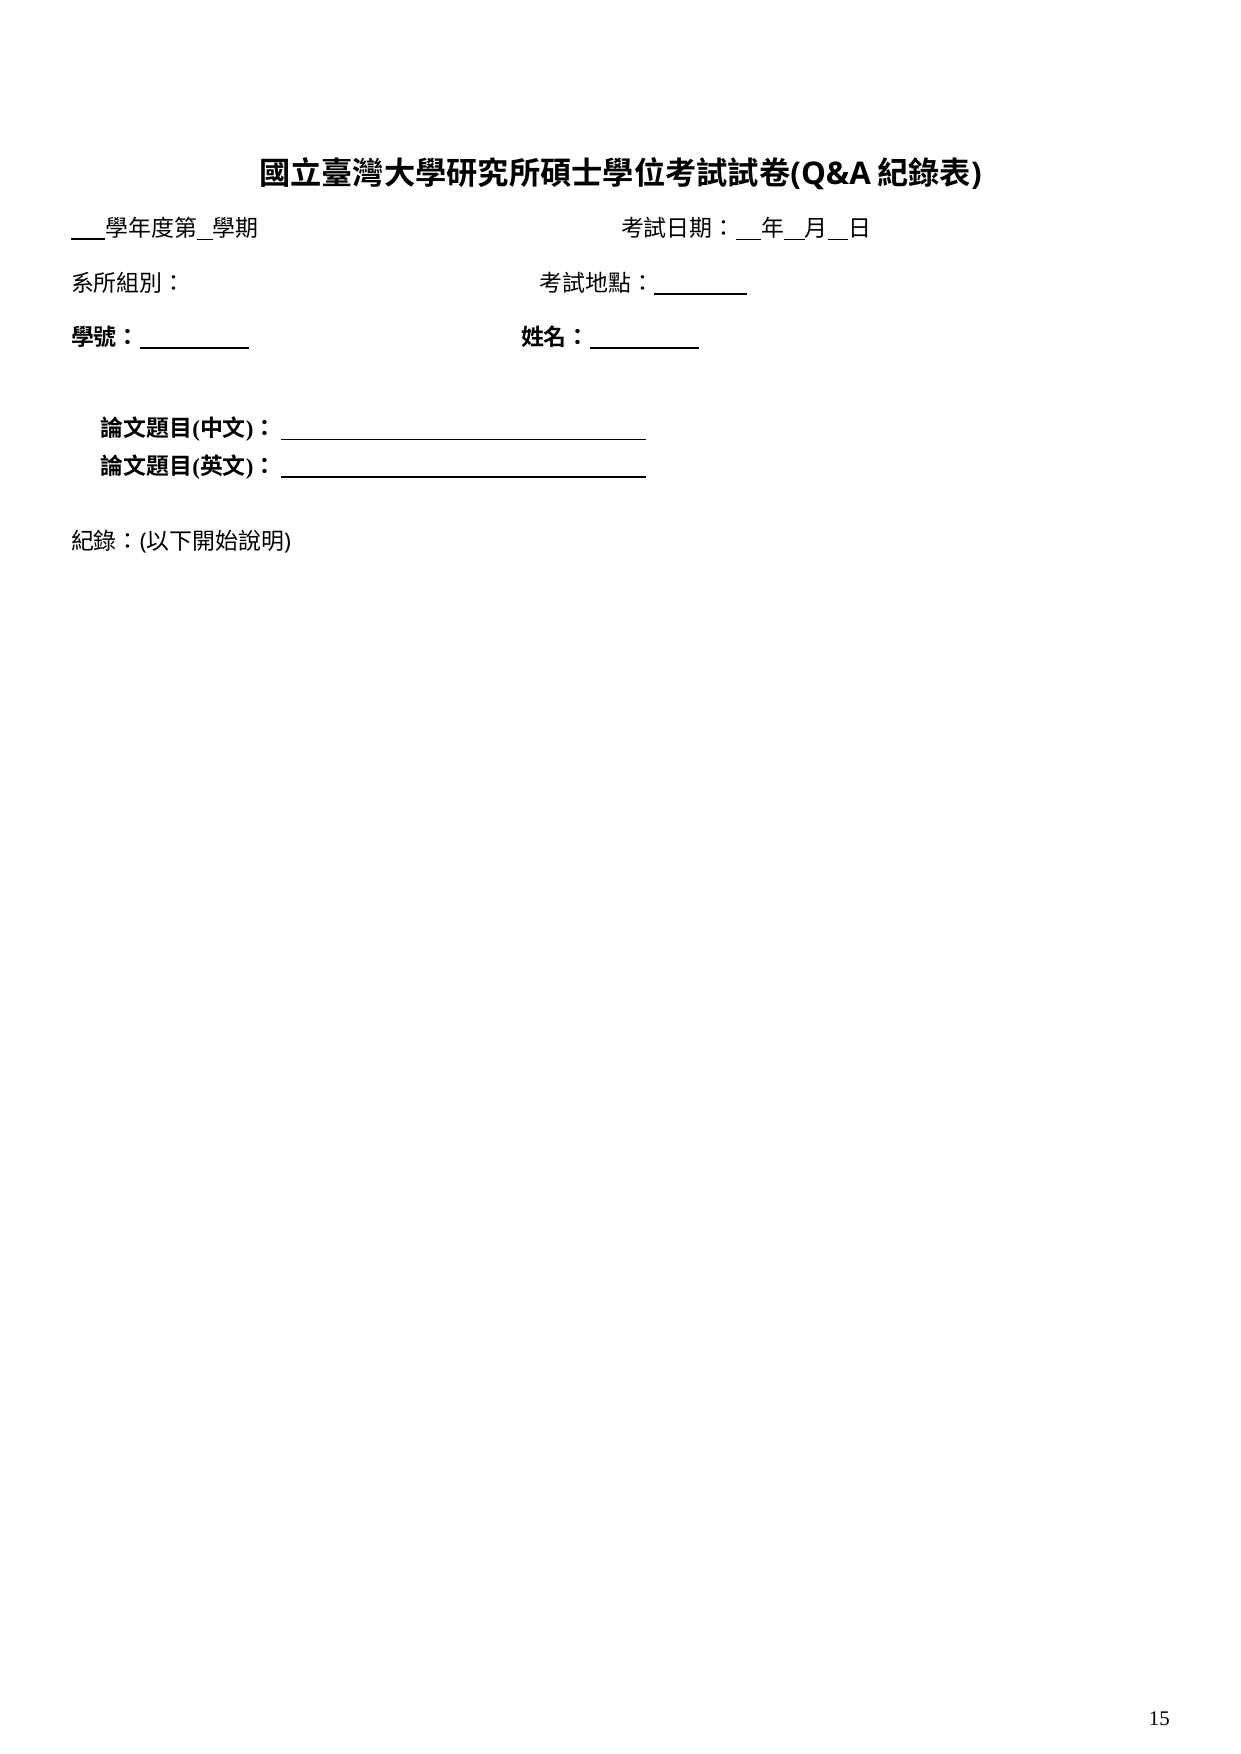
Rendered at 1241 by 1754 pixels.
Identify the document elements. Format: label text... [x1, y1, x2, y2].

text 紀錄：(以下開始說明) [71, 520, 1169, 558]
text 系所組別： 考試地點： [71, 262, 1169, 300]
text 學年度第 學期 考試日期： 年 月 日 [71, 208, 1169, 246]
text 論文題目(英文)： [71, 445, 1169, 483]
text 國立臺灣大學研究所碩士學位考試試卷(Q&A紀錄表) [71, 133, 1169, 208]
text 論文題目(中文)： [71, 408, 1169, 445]
text 學號： 姓名： [71, 316, 1169, 354]
